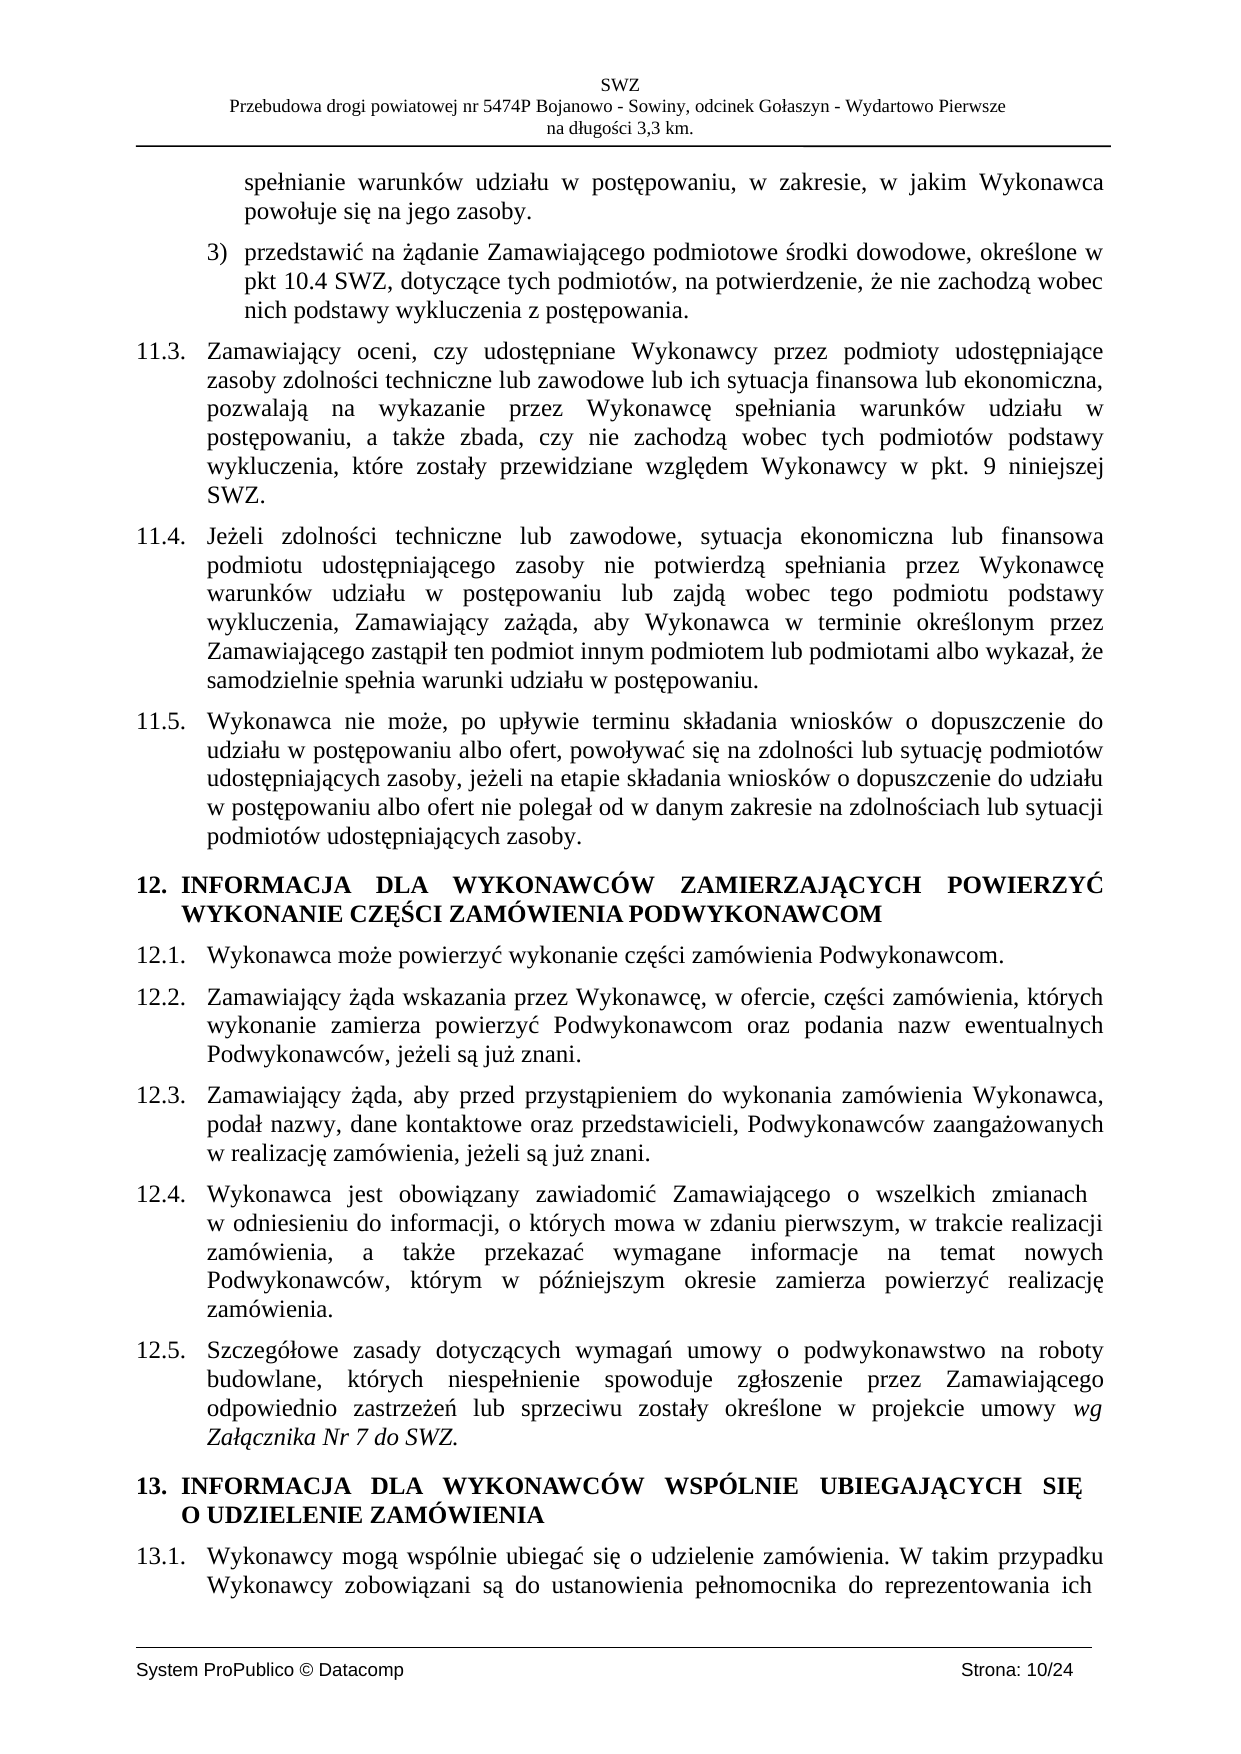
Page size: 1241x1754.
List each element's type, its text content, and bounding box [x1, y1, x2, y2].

list Informacja dla wykonawców wspólnie ubiegających się o udzielenie zamówienia [136, 1471, 1104, 1529]
list Zamawiający oceni, czy udostępniane Wykonawcy przez podmioty udostępniające zasoby zdolności techniczne lub zawodowe lub ich sytuacja finansowa lub ekonomiczna, pozwalają na wykazanie przez Wykonawcę spełniania warunków udziału w postępowaniu, a także zbada, czy nie zachodzą wobec tych podmiotów podstawy wykluczenia, które zostały przewidziane względem Wykonawcy w pkt. 9 niniejszej SWZ. [136, 336, 1104, 508]
list INFORMACJA DLA WYKONAWCÓW zamierzających powierzyć wykonanie części zamówienia podwykonawcom [136, 871, 1104, 928]
list Szczegółowe zasady dotyczących wymagań umowy o podwykonawstwo na roboty budowlane, których niespełnienie spowoduje zgłoszenie przez Zamawiającego odpowiednio zastrzeżeń lub sprzeciwu zostały określone w projekcie umowy wg Załącznika Nr 7 do SWZ. [136, 1336, 1104, 1451]
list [136, 1541, 1104, 1599]
list Zamawiający żąda, aby przed przystąpieniem do wykonania zamówienia Wykonawca, podał nazwy, dane kontaktowe oraz przedstawicieli, Podwykonawców zaangażowanych w realizację zamówienia, jeżeli są już znani. [136, 1081, 1104, 1167]
list Wykonawca może powierzyć wykonanie części zamówienia Podwykonawcom. [136, 941, 1104, 969]
list Zamawiający żąda wskazania przez Wykonawcę, w ofercie, części zamówienia, których wykonanie zamierza powierzyć Podwykonawcom oraz podania nazw ewentualnych Podwykonawców, jeżeli są już znani. [136, 982, 1104, 1068]
list Jeżeli zdolności techniczne lub zawodowe, sytuacja ekonomiczna lub finansowa podmiotu udostępniającego zasoby nie potwierdzą spełniania przez Wykonawcę warunków udziału w postępowaniu lub zajdą wobec tego podmiotu podstawy wykluczenia, Zamawiający zażąda, aby Wykonawca w terminie określonym przez Zamawiającego zastąpił ten podmiot innym podmiotem lub podmiotami albo wykazał, że samodzielnie spełnia warunki udziału w postępowaniu. [136, 521, 1104, 693]
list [207, 167, 1104, 225]
list przedstawić na żądanie Zamawiającego podmiotowe środki dowodowe, określone w pkt 10.4 SWZ, dotyczące tych podmiotów, na potwierdzenie, że nie zachodzą wobec nich podstawy wykluczenia z postępowania. [207, 237, 1104, 323]
list Wykonawca nie może, po upływie terminu składania wniosków o dopuszczenie do udziału w postępowaniu albo ofert, powoływać się na zdolności lub sytuację podmiotów udostępniających zasoby, jeżeli na etapie składania wniosków o dopuszczenie do udziału w postępowaniu albo ofert nie polegał od w danym zakresie na zdolnościach lub sytuacji podmiotów udostępniających zasoby. [136, 706, 1104, 850]
list Wykonawca jest obowiązany zawiadomić Zamawiającego o wszelkich zmianach w odniesieniu do informacji, o których mowa w zdaniu pierwszym, w trakcie realizacji zamówienia, a także przekazać wymagane informacje na temat nowych Podwykonawców, którym w późniejszym okresie zamierza powierzyć realizację zamówienia. [136, 1179, 1104, 1323]
